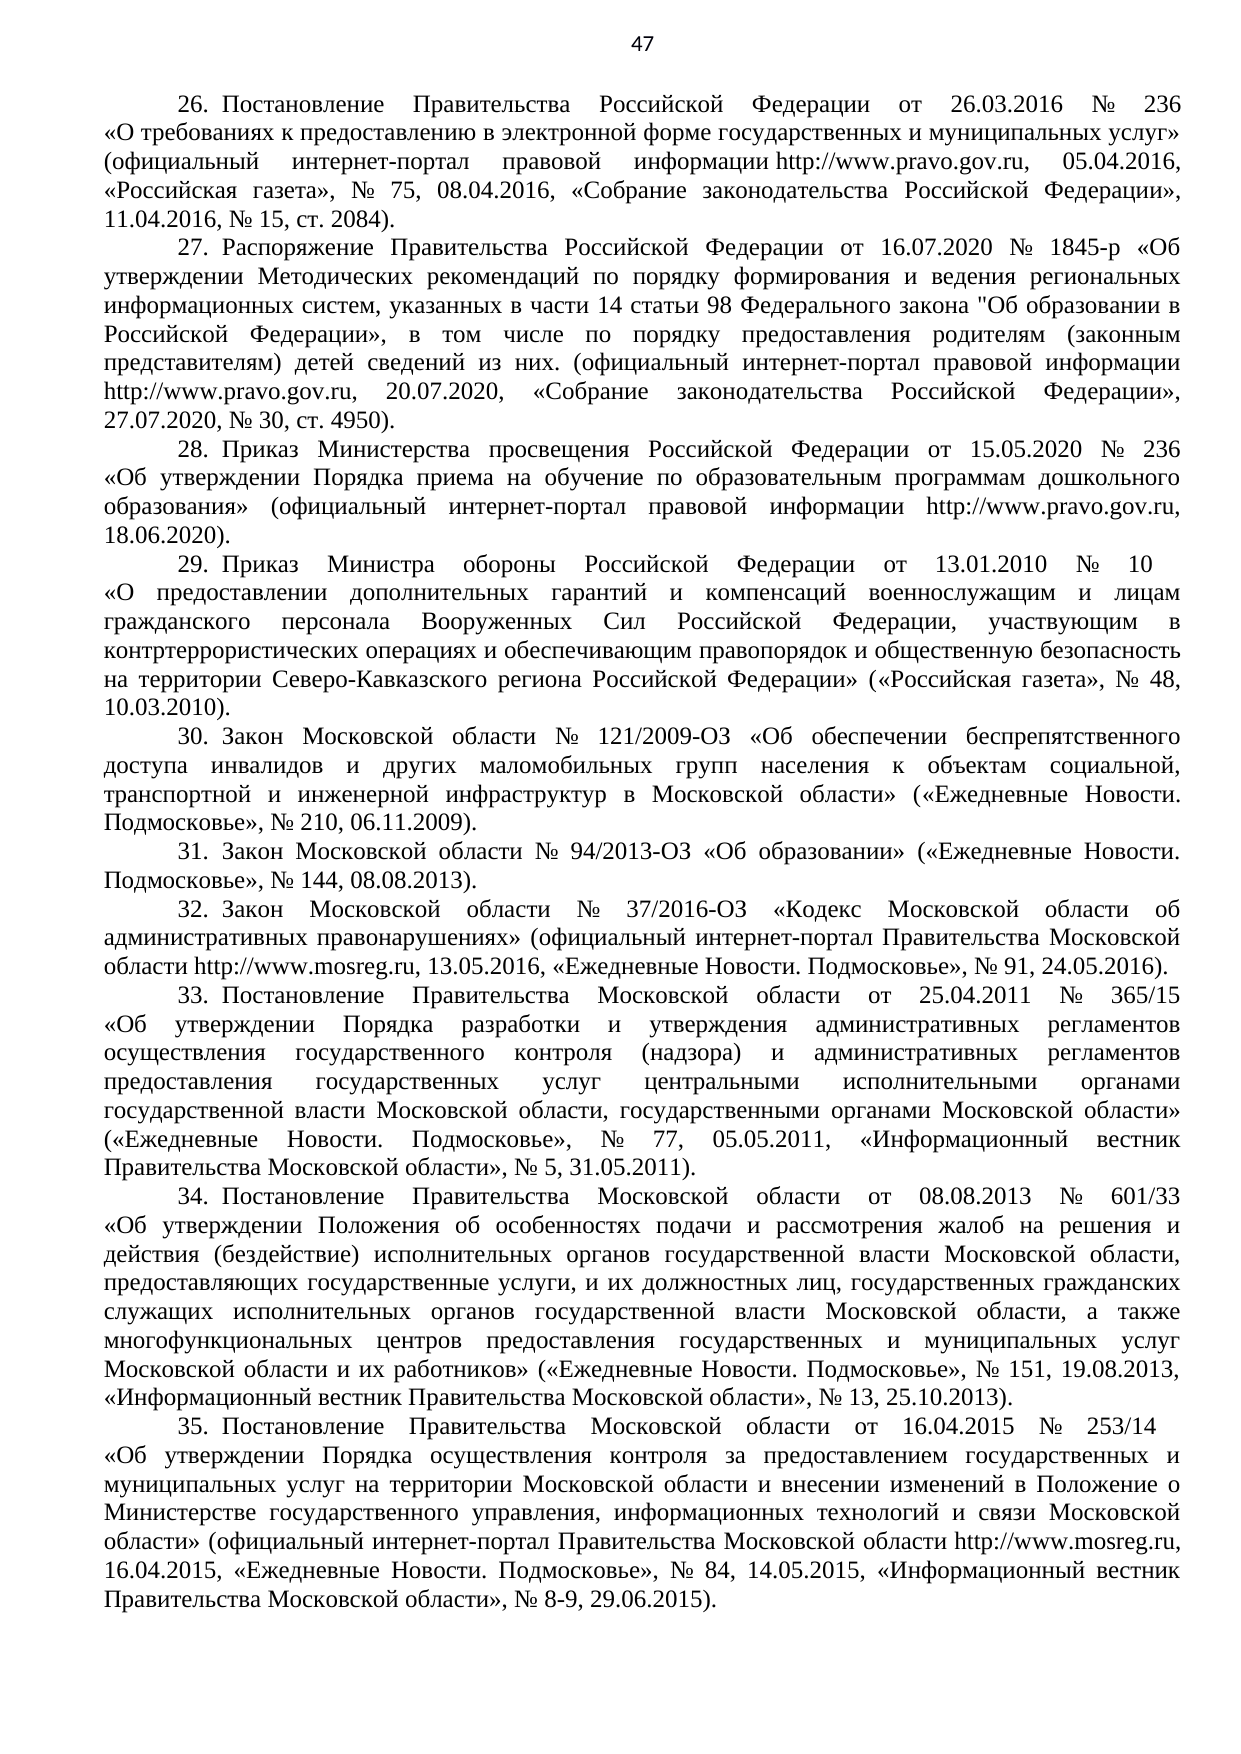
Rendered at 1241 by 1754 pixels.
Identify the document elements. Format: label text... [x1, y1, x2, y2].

list Постановление Правительства Московской области от 16.04.2015 № 253/14 «Об утверждении Порядка осуществления контроля за предоставлением государственных и муниципальных услуг на территории Московской области и внесении изменений в Положение о Министерстве государственного управления, информационных технологий и связи Московской области» (официальный интернет-портал Правительства Московской области http://www.mosreg.ru, 16.04.2015, «Ежедневные Новости. Подмосковье», № 84, 14.05.2015, «Информационный вестник Правительства Московской области», № 8-9, 29.06.2015). [103, 1411, 1181, 1612]
list Закон Московской области № 121/2009-ОЗ «Об обеспечении беспрепятственного доступа инвалидов и других маломобильных групп населения к объектам социальной, транспортной и инженерной инфраструктур в Московской области» («Ежедневные Новости. Подмосковье», № 210, 06.11.2009). [103, 721, 1181, 836]
list Закон Московской области № 94/2013-ОЗ «Об образовании» («Ежедневные Новости. Подмосковье», № 144, 08.08.2013). [103, 836, 1181, 894]
list Приказ Министерства просвещения Российской Федерации от 15.05.2020 № 236 «Об утверждении Порядка приема на обучение по образовательным программам дошкольного образования» (официальный интернет-портал правовой информации http://www.pravo.gov.ru, 18.06.2020). [103, 434, 1181, 549]
list Постановление Правительства Российской Федерации от 26.03.2016 № 236 «О требованиях к предоставлению в электронной форме государственных и муниципальных услуг» (официальный интернет-портал правовой информации http://www.pravo.gov.ru, 05.04.2016, «Российская газета», № 75, 08.04.2016, «Собрание законодательства Российской Федерации», 11.04.2016, № 15, ст. 2084). [103, 89, 1181, 232]
list Распоряжение Правительства Российской Федерации от 16.07.2020 № 1845-р «Об утверждении Методических рекомендаций по порядку формирования и ведения региональных информационных систем, указанных в части 14 статьи 98 Федерального закона "Об образовании в Российской Федерации», в том числе по порядку предоставления родителям (законным представителям) детей сведений из них. (официальный интернет-портал правовой информации http://www.pravo.gov.ru, 20.07.2020, «Собрание законодательства Российской Федерации», 27.07.2020, № 30, ст. 4950). [103, 232, 1181, 434]
list Постановление Правительства Московской области от 08.08.2013 № 601/33 «Об утверждении Положения об особенностях подачи и рассмотрения жалоб на решения и действия (бездействие) исполнительных органов государственной власти Московской области, предоставляющих государственные услуги, и их должностных лиц, государственных гражданских служащих исполнительных органов государственной власти Московской области, а также многофункциональных центров предоставления государственных и муниципальных услуг Московской области и их работников» («Ежедневные Новости. Подмосковье», № 151, 19.08.2013, «Информационный вестник Правительства Московской области», № 13, 25.10.2013). [103, 1181, 1181, 1411]
list Постановление Правительства Московской области от 25.04.2011 № 365/15 «Об утверждении Порядка разработки и утверждения административных регламентов осуществления государственного контроля (надзора) и административных регламентов предоставления государственных услуг центральными исполнительными органами государственной власти Московской области, государственными органами Московской области» («Ежедневные Новости. Подмосковье», № 77, 05.05.2011, «Информационный вестник Правительства Московской области», № 5, 31.05.2011). [103, 980, 1181, 1181]
list Приказ Министра обороны Российской Федерации от 13.01.2010 № 10 «О предоставлении дополнительных гарантий и компенсаций военнослужащим и лицам гражданского персонала Вооруженных Сил Российской Федерации, участвующим в контртеррористических операциях и обеспечивающим правопорядок и общественную безопасность на территории Северо-Кавказского региона Российской Федерации» («Российская газета», № 48, 10.03.2010). [103, 549, 1181, 721]
list Закон Московской области № 37/2016-ОЗ «Кодекс Московской области об административных правонарушениях» (официальный интернет-портал Правительства Московской области http://www.mosreg.ru, 13.05.2016, «Ежедневные Новости. Подмосковье», № 91, 24.05.2016). [103, 894, 1181, 980]
